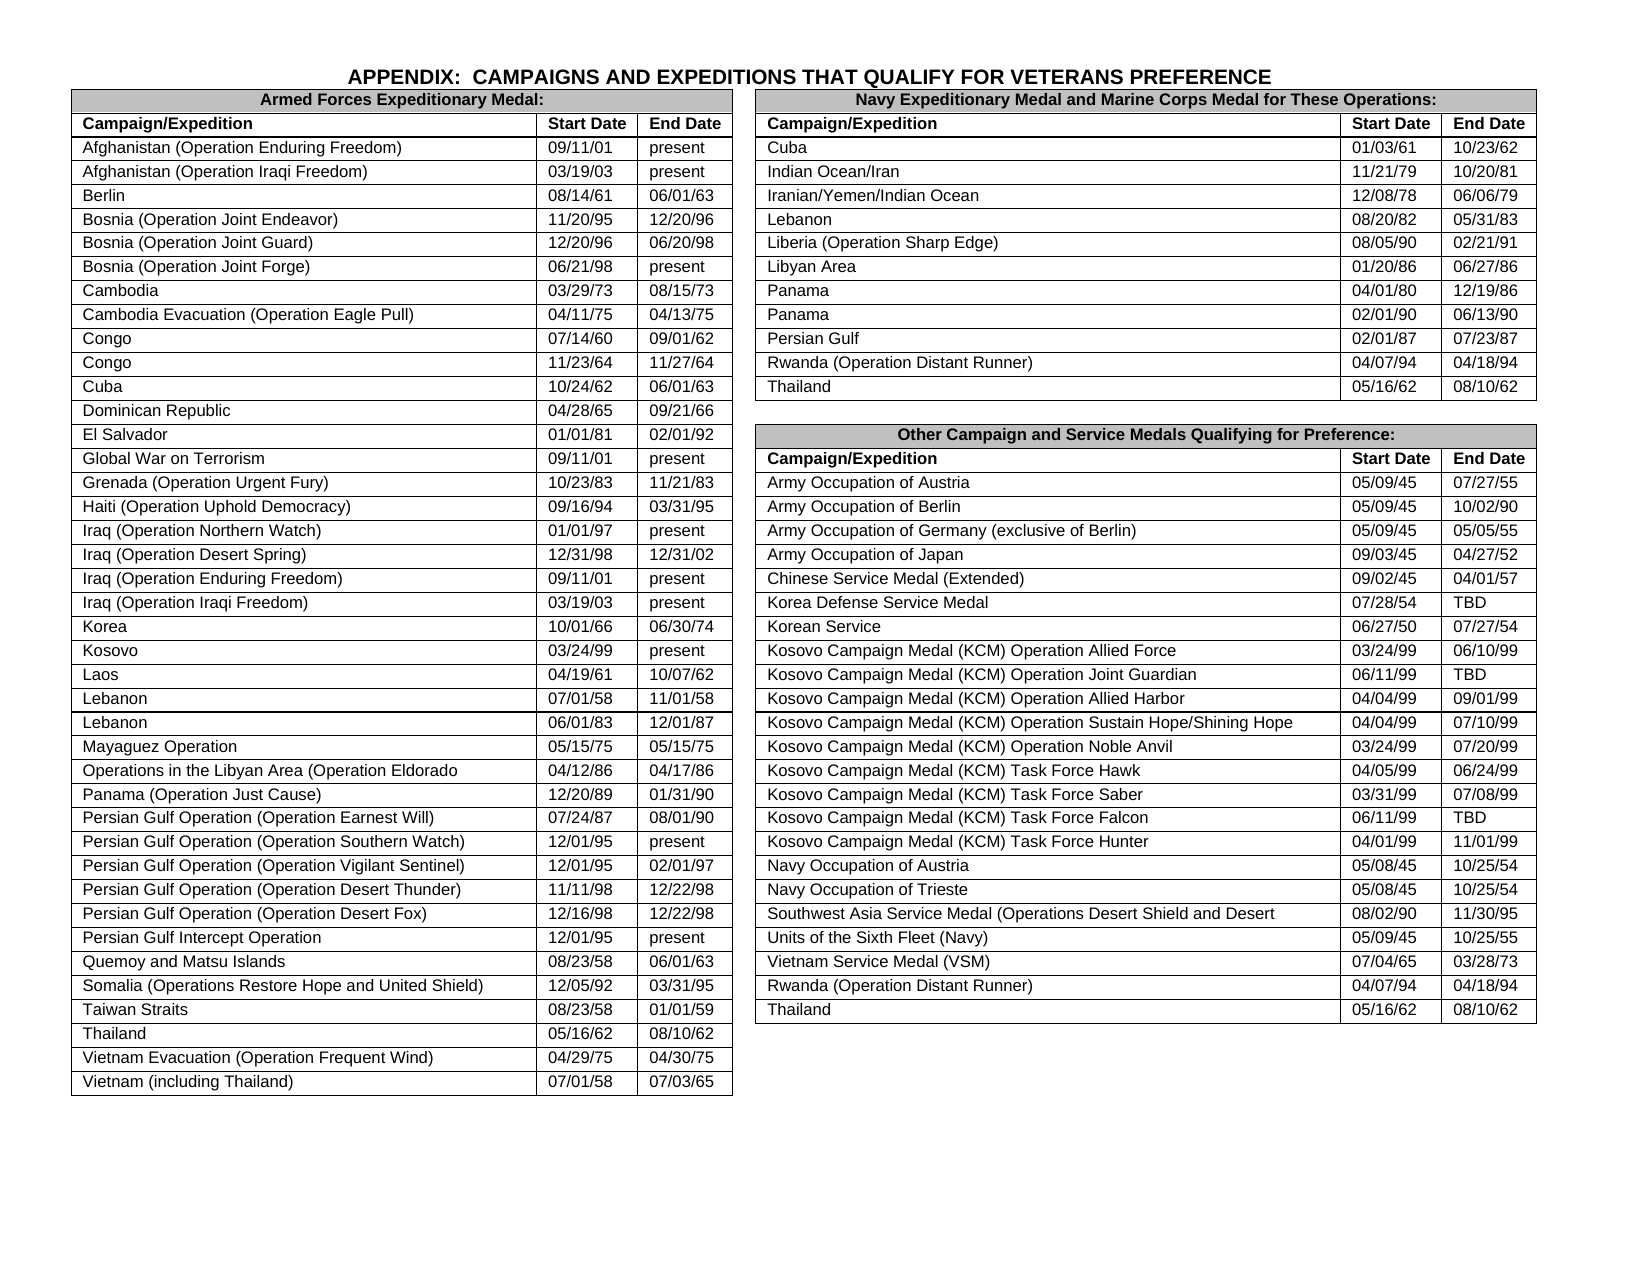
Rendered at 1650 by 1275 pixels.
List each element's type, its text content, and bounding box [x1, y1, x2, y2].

table_cell present [638, 161, 732, 184]
table_cell Cuba [756, 138, 1340, 160]
table_cell 08/10/62 [1442, 1000, 1536, 1023]
table_cell Vietnam Evacuation (Operation Frequent Wind) [72, 1048, 536, 1071]
table_cell present [638, 138, 732, 160]
table_cell [733, 520, 755, 544]
table_cell Korea Defense Service Medal [756, 593, 1340, 616]
table_cell [733, 256, 755, 280]
table_cell [733, 472, 755, 496]
table_cell 01/01/59 [638, 1000, 732, 1023]
table_cell [733, 328, 755, 352]
table_cell Persian Gulf Operation (Operation Desert Thunder) [72, 880, 536, 903]
table_cell 12/05/92 [537, 976, 637, 999]
table_cell Afghanistan (Operation Iraqi Freedom) [72, 161, 536, 184]
table_cell 08/02/90 [1341, 904, 1441, 927]
table_cell 03/31/95 [638, 497, 732, 520]
table_cell 12/31/02 [638, 545, 732, 568]
table_cell 09/01/99 [1442, 689, 1536, 711]
table_cell 08/20/82 [1341, 209, 1441, 232]
table_cell 07/23/87 [1442, 329, 1536, 352]
table_cell El Salvador [72, 425, 536, 448]
table_cell Kosovo Campaign Medal (KCM) Operation Joint Guardian [756, 665, 1340, 687]
table_cell 12/31/98 [537, 545, 637, 568]
table_cell [733, 280, 755, 304]
table_cell 04/13/75 [638, 305, 732, 328]
table_cell 04/27/52 [1442, 545, 1536, 568]
table_cell 04/11/75 [537, 305, 637, 328]
table_cell Somalia (Operations Restore Hope and United Shield) [72, 976, 536, 999]
table_cell [733, 855, 755, 879]
table_cell Armed Forces Expeditionary Medal: [72, 90, 732, 112]
table_cell End Date [1442, 449, 1536, 472]
table_cell Cambodia Evacuation (Operation Eagle Pull) [72, 305, 536, 328]
table_cell 07/01/58 [537, 1072, 637, 1095]
table_cell 04/17/86 [638, 760, 732, 783]
table_cell 03/29/73 [537, 281, 637, 304]
table_cell 05/09/45 [1341, 521, 1441, 544]
table_cell [733, 1047, 756, 1071]
table_cell 05/09/45 [1341, 473, 1441, 496]
table_cell Cuba [72, 377, 536, 400]
table_cell [733, 376, 755, 400]
table_cell present [638, 569, 732, 592]
table_cell 01/01/81 [537, 425, 637, 448]
table_cell 07/27/55 [1442, 473, 1536, 496]
table_cell [733, 951, 755, 975]
table_cell present [638, 832, 732, 855]
table_cell Chinese Service Medal (Extended) [756, 569, 1340, 592]
table_cell [733, 759, 755, 783]
table_cell 04/01/57 [1442, 569, 1536, 592]
table_cell Lebanon [72, 713, 536, 735]
table_cell Thailand [72, 1024, 536, 1047]
table_cell [733, 879, 755, 903]
table_cell present [638, 641, 732, 663]
table_cell Kosovo [72, 641, 536, 663]
table_cell 06/01/83 [537, 713, 637, 735]
table_cell Haiti (Operation Uphold Democracy) [72, 497, 536, 520]
table_cell Army Occupation of Austria [756, 473, 1340, 496]
table_cell Navy Expeditionary Medal and Marine Corps Medal for These Operations: [756, 90, 1536, 112]
table_cell 04/30/75 [638, 1048, 732, 1071]
table_cell 06/01/63 [638, 952, 732, 975]
table_cell Kosovo Campaign Medal (KCM) Task Force Falcon [756, 808, 1340, 831]
table_cell [1341, 401, 1442, 424]
table_cell Vietnam (including Thailand) [72, 1072, 536, 1095]
table_cell 12/22/98 [638, 880, 732, 903]
table_cell 04/05/99 [1341, 760, 1441, 783]
table_cell 02/01/97 [638, 856, 732, 879]
table_cell 10/25/55 [1442, 928, 1536, 951]
table_cell 08/23/58 [537, 952, 637, 975]
table_cell 01/01/97 [537, 521, 637, 544]
table_cell 11/21/79 [1341, 161, 1441, 184]
table_cell 09/02/45 [1341, 569, 1441, 592]
table_cell Cambodia [72, 281, 536, 304]
table_cell Other Campaign and Service Medals Qualifying for Preference: [756, 425, 1536, 448]
table_cell 03/19/03 [537, 161, 637, 184]
table_cell [733, 400, 756, 424]
table_cell Start Date [1341, 114, 1441, 136]
table_cell 10/20/81 [1442, 161, 1536, 184]
table_cell [733, 999, 755, 1023]
table_cell [733, 927, 755, 951]
table_cell [733, 424, 755, 448]
table_cell [733, 735, 755, 759]
table_cell [733, 113, 755, 136]
table_cell 05/16/62 [1341, 1000, 1441, 1023]
table_cell [733, 232, 755, 256]
table_cell 11/01/58 [638, 689, 732, 711]
table_cell Bosnia (Operation Joint Forge) [72, 257, 536, 280]
table_cell Lebanon [756, 209, 1340, 232]
table_cell [733, 688, 755, 711]
table_cell Kosovo Campaign Medal (KCM) Operation Allied Force [756, 641, 1340, 663]
table_cell 02/01/92 [638, 425, 732, 448]
table_cell 12/20/96 [638, 209, 732, 232]
table_cell 09/21/66 [638, 401, 732, 424]
table_cell [733, 831, 755, 855]
table_cell Thailand [756, 377, 1340, 400]
table_cell 11/27/64 [638, 353, 732, 376]
table_cell 12/01/95 [537, 832, 637, 855]
table_cell TBD [1442, 665, 1536, 687]
table_cell 06/24/99 [1442, 760, 1536, 783]
table_cell Campaign/Expedition [72, 114, 536, 136]
table_cell [733, 544, 755, 568]
table_cell 08/15/73 [638, 281, 732, 304]
table_cell Bosnia (Operation Joint Guard) [72, 233, 536, 256]
table_cell present [638, 593, 732, 616]
table_cell [733, 352, 755, 376]
table_cell Iraq (Operation Iraqi Freedom) [72, 593, 536, 616]
table_cell 05/16/62 [1341, 377, 1441, 400]
table_cell 09/16/94 [537, 497, 637, 520]
table_cell 06/27/86 [1442, 257, 1536, 280]
table_cell 02/01/87 [1341, 329, 1441, 352]
table_cell Kosovo Campaign Medal (KCM) Operation Allied Harbor [756, 689, 1340, 711]
table_cell present [638, 521, 732, 544]
table_cell Campaign/Expedition [756, 114, 1340, 136]
table_cell 10/25/54 [1442, 856, 1536, 879]
table_cell 09/01/62 [638, 329, 732, 352]
table_cell Operations in the Libyan Area (Operation Eldorado Canyon) [72, 760, 536, 783]
table_cell 12/16/98 [537, 904, 637, 927]
table_cell [733, 568, 755, 592]
table_cell 10/01/66 [537, 617, 637, 639]
table_cell 09/11/01 [537, 569, 637, 592]
table_cell Panama [756, 281, 1340, 304]
table_cell [733, 711, 755, 735]
table_cell 06/27/50 [1341, 617, 1441, 639]
table_cell 01/20/86 [1341, 257, 1441, 280]
table_cell 08/10/62 [1442, 377, 1536, 400]
table_cell 05/15/75 [638, 736, 732, 759]
table_cell [733, 975, 755, 999]
table_cell 08/10/62 [638, 1024, 732, 1047]
table_cell 05/15/75 [537, 736, 637, 759]
table_cell Iraq (Operation Northern Watch) [72, 521, 536, 544]
table_cell Indian Ocean/Iran [756, 161, 1340, 184]
table_cell 04/19/61 [537, 665, 637, 687]
table_cell 08/14/61 [537, 185, 637, 208]
table_cell 05/05/55 [1442, 521, 1536, 544]
table_cell Libyan Area [756, 257, 1340, 280]
table_cell 07/28/54 [1341, 593, 1441, 616]
table_cell 06/11/99 [1341, 808, 1441, 831]
table_header APPENDIX: CAMPAIGNS AND EXPEDITIONS THAT QUALIFY FOR VETERANS PREFERENCE [71, 65, 1537, 88]
table_cell 04/28/65 [537, 401, 637, 424]
table_cell 10/25/54 [1442, 880, 1536, 903]
table_cell [733, 592, 755, 616]
table_cell 04/18/94 [1442, 976, 1536, 999]
table_cell [733, 208, 755, 232]
table_cell Grenada (Operation Urgent Fury) [72, 473, 536, 496]
table_cell 08/01/90 [638, 808, 732, 831]
table_cell 11/21/83 [638, 473, 732, 496]
table_cell Persian Gulf Intercept Operation [72, 928, 536, 951]
table_cell 03/24/99 [1341, 736, 1441, 759]
table_cell 01/03/61 [1341, 138, 1441, 160]
table_cell 12/01/95 [537, 856, 637, 879]
table_cell 04/01/80 [1341, 281, 1441, 304]
table_cell 08/23/58 [537, 1000, 637, 1023]
table_cell 11/20/95 [537, 209, 637, 232]
table_cell present [638, 257, 732, 280]
table_cell 08/05/90 [1341, 233, 1441, 256]
table_cell [733, 616, 755, 639]
table_cell 06/01/63 [638, 377, 732, 400]
table_cell Start Date [1341, 449, 1441, 472]
table_cell Persian Gulf [756, 329, 1340, 352]
table_cell [733, 136, 755, 160]
table_cell 06/11/99 [1341, 665, 1441, 687]
table_cell Korea [72, 617, 536, 639]
table_cell Units of the Sixth Fleet (Navy) [756, 928, 1340, 951]
table_cell 07/08/99 [1442, 784, 1536, 807]
table_cell Kosovo Campaign Medal (KCM) Task Force Hunter [756, 832, 1340, 855]
table_cell 04/04/99 [1341, 713, 1441, 735]
table_cell Mayaguez Operation [72, 736, 536, 759]
table_cell 03/31/95 [638, 976, 732, 999]
table_cell Congo [72, 329, 536, 352]
table_cell 12/22/98 [638, 904, 732, 927]
table_cell Lebanon [72, 689, 536, 711]
table_cell 06/06/79 [1442, 185, 1536, 208]
table_cell 12/19/86 [1442, 281, 1536, 304]
table_cell Kosovo Campaign Medal (KCM) Task Force Saber [756, 784, 1340, 807]
table_cell 06/01/63 [638, 185, 732, 208]
table_cell 06/13/90 [1442, 305, 1536, 328]
table_cell 03/19/03 [537, 593, 637, 616]
table_cell 05/09/45 [1341, 497, 1441, 520]
table_cell 07/27/54 [1442, 617, 1536, 639]
table_cell 09/11/01 [537, 449, 637, 472]
table_cell 05/31/83 [1442, 209, 1536, 232]
table_cell [733, 903, 755, 927]
table_cell [733, 496, 755, 520]
table_cell Navy Occupation of Austria [756, 856, 1340, 879]
table_cell [733, 640, 755, 663]
table_cell Iraq (Operation Desert Spring) [72, 545, 536, 568]
table_cell [733, 448, 755, 472]
table_cell Congo [72, 353, 536, 376]
table_cell Taiwan Straits [72, 1000, 536, 1023]
table_cell 11/01/99 [1442, 832, 1536, 855]
table_cell 06/20/98 [638, 233, 732, 256]
table_cell Liberia (Operation Sharp Edge) [756, 233, 1340, 256]
table_cell 10/23/83 [537, 473, 637, 496]
table_cell 02/01/90 [1341, 305, 1441, 328]
table_cell [756, 401, 1341, 424]
table_cell 07/04/65 [1341, 952, 1441, 975]
table_cell 12/01/87 [638, 713, 732, 735]
table_cell 03/31/99 [1341, 784, 1441, 807]
table_cell 04/07/94 [1341, 353, 1441, 376]
table_cell Laos [72, 665, 536, 687]
table_cell 07/20/99 [1442, 736, 1536, 759]
table_cell Rwanda (Operation Distant Runner) [756, 976, 1340, 999]
table_cell Iranian/Yemen/Indian Ocean [756, 185, 1340, 208]
table_cell [733, 1023, 756, 1047]
table_cell End Date [1442, 114, 1536, 136]
table_cell 05/08/45 [1341, 880, 1441, 903]
table_cell Persian Gulf Operation (Operation Desert Fox) [72, 904, 536, 927]
table_cell 09/11/01 [537, 138, 637, 160]
table_cell Campaign/Expedition [756, 449, 1340, 472]
table_cell 06/21/98 [537, 257, 637, 280]
table_cell 04/12/86 [537, 760, 637, 783]
table_cell Start Date [537, 114, 637, 136]
table_cell Army Occupation of Berlin [756, 497, 1340, 520]
table_cell End Date [638, 114, 732, 136]
table_cell 07/03/65 [638, 1072, 732, 1095]
table_cell 07/10/99 [1442, 713, 1536, 735]
table_cell Panama [756, 305, 1340, 328]
table_cell 05/08/45 [1341, 856, 1441, 879]
table_cell [733, 664, 755, 687]
table_cell [733, 304, 755, 328]
table_cell Vietnam Service Medal (VSM) [756, 952, 1340, 975]
table_cell Persian Gulf Operation (Operation Vigilant Sentinel) [72, 856, 536, 879]
table_cell TBD [1442, 808, 1536, 831]
table_cell [733, 807, 755, 831]
table_cell Kosovo Campaign Medal (KCM) Task Force Hawk [756, 760, 1340, 783]
table_cell Persian Gulf Operation (Operation Southern Watch) [72, 832, 536, 855]
table_cell Persian Gulf Operation (Operation Earnest Will) [72, 808, 536, 831]
table_cell [733, 89, 755, 112]
table_cell [733, 160, 755, 184]
table_cell 07/01/58 [537, 689, 637, 711]
table_cell Berlin [72, 185, 536, 208]
table_cell 01/31/90 [638, 784, 732, 807]
table_cell 11/30/95 [1442, 904, 1536, 927]
table_cell 12/01/95 [537, 928, 637, 951]
table_cell present [638, 928, 732, 951]
table_cell Quemoy and Matsu Islands [72, 952, 536, 975]
table_cell 05/16/62 [537, 1024, 637, 1047]
table_cell 12/20/89 [537, 784, 637, 807]
table_cell Army Occupation of Germany (exclusive of Berlin) [756, 521, 1340, 544]
table_cell 04/29/75 [537, 1048, 637, 1071]
table_cell 05/09/45 [1341, 928, 1441, 951]
table_cell 12/20/96 [537, 233, 637, 256]
table_cell [733, 1071, 756, 1095]
table_cell 11/23/64 [537, 353, 637, 376]
table_cell 10/23/62 [1442, 138, 1536, 160]
table_cell Rwanda (Operation Distant Runner) [756, 353, 1340, 376]
table_cell Korean Service [756, 617, 1340, 639]
table_cell 07/24/87 [537, 808, 637, 831]
table_cell 09/03/45 [1341, 545, 1441, 568]
table_cell Iraq (Operation Enduring Freedom) [72, 569, 536, 592]
table_cell Kosovo Campaign Medal (KCM) Operation Noble Anvil [756, 736, 1340, 759]
table_cell 10/02/90 [1442, 497, 1536, 520]
table_cell Bosnia (Operation Joint Endeavor) [72, 209, 536, 232]
table_cell 06/10/99 [1442, 641, 1536, 663]
table_cell Dominican Republic [72, 401, 536, 424]
table_cell 04/01/99 [1341, 832, 1441, 855]
table_cell 03/24/99 [537, 641, 637, 663]
table_cell 03/28/73 [1442, 952, 1536, 975]
table_cell Kosovo Campaign Medal (KCM) Operation Sustain Hope/Shining Hope [756, 713, 1340, 735]
table_cell Navy Occupation of Trieste [756, 880, 1340, 903]
table_cell 07/14/60 [537, 329, 637, 352]
table_cell Global War on Terrorism [72, 449, 536, 472]
table_cell 04/04/99 [1341, 689, 1441, 711]
table_cell [733, 184, 755, 208]
table_cell Afghanistan (Operation Enduring Freedom) [72, 138, 536, 160]
table_cell Thailand [756, 1000, 1340, 1023]
table_cell 11/11/98 [537, 880, 637, 903]
table_cell 06/30/74 [638, 617, 732, 639]
table_cell 04/18/94 [1442, 353, 1536, 376]
table_cell [733, 783, 755, 807]
table_cell 12/08/78 [1341, 185, 1441, 208]
table_cell TBD [1442, 593, 1536, 616]
table_cell 03/24/99 [1341, 641, 1441, 663]
table_cell Panama (Operation Just Cause) [72, 784, 536, 807]
table_cell 10/07/62 [638, 665, 732, 687]
table_cell Army Occupation of Japan [756, 545, 1340, 568]
table_cell 10/24/62 [537, 377, 637, 400]
table_cell Southwest Asia Service Medal (Operations Desert Shield and Desert Storm) [756, 904, 1340, 927]
table_cell [1442, 401, 1537, 424]
table_cell present [638, 449, 732, 472]
table_cell 04/07/94 [1341, 976, 1441, 999]
table_cell 02/21/91 [1442, 233, 1536, 256]
